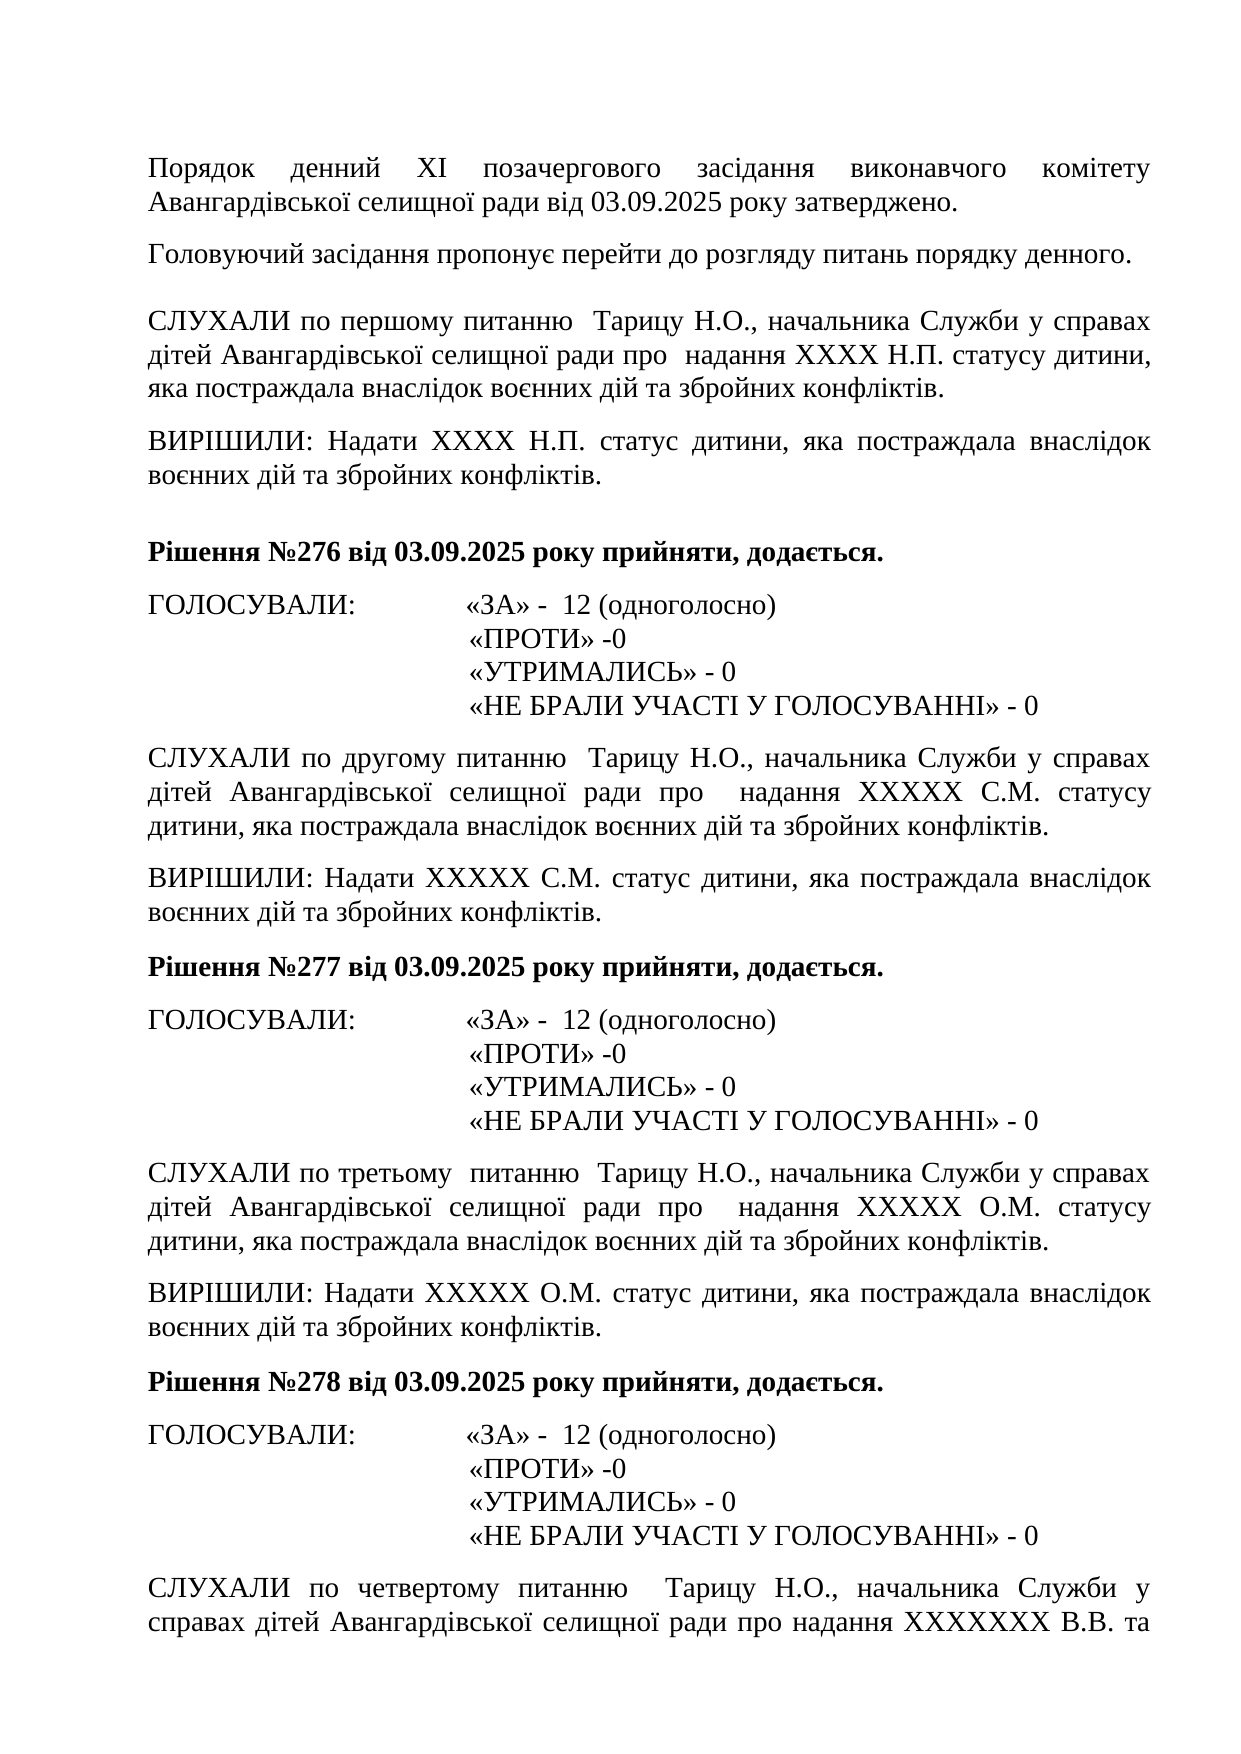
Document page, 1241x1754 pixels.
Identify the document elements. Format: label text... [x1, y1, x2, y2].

text ГОЛОСУВАЛИ: «ЗА» - 12 (одноголосно) [148, 1417, 1152, 1451]
text Рішення №276 від 03.09.2025 року прийняти, додається. [148, 534, 1152, 568]
text Рішення №277 від 03.09.2025 року прийняти, додається. [148, 949, 1152, 983]
text ГОЛОСУВАЛИ: «ЗА» - 12 (одноголосно) [148, 587, 1152, 621]
text «НЕ БРАЛИ УЧАСТІ У ГОЛОСУВАННІ» - 0 [148, 1103, 1152, 1136]
text ВИРІШИЛИ: Надати ХХХХХ О.М. статус дитини, яка постраждала внаслідок воєнних дій та збройних конфліктів. [148, 1275, 1152, 1342]
text ВИРІШИЛИ: Надати ХХХХ Н.П. статус дитини, яка постраждала внаслідок воєнних дій та збройних конфліктів. [148, 423, 1152, 490]
text ГОЛОСУВАЛИ: «ЗА» - 12 (одноголосно) [148, 1002, 1152, 1036]
text Порядок денний ХІ позачергового засідання виконавчого комітету Авангардівської селищної ради від 03.09.2025 року затверджено. [148, 150, 1152, 217]
text СЛУХАЛИ по першому питанню Тарицу Н.О., начальника Служби у справах дітей Авангардівської селищної ради про надання ХХХХ Н.П. статусу дитини, яка постраждала внаслідок воєнних дій та збройних конфліктів. [148, 303, 1152, 404]
text «УТРИМАЛИСЬ» - 0 [148, 1069, 1152, 1103]
text Рішення №278 від 03.09.2025 року прийняти, додається. [148, 1364, 1152, 1398]
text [148, 1571, 1152, 1638]
text Головуючий засідання пропонує перейти до розгляду питань порядку денного. [148, 236, 1152, 270]
text ВИРІШИЛИ: Надати ХХХХХ С.М. статус дитини, яка постраждала внаслідок воєнних дій та збройних конфліктів. [148, 860, 1152, 927]
text «УТРИМАЛИСЬ» - 0 [148, 654, 1152, 688]
text «НЕ БРАЛИ УЧАСТІ У ГОЛОСУВАННІ» - 0 [148, 1518, 1152, 1551]
text «НЕ БРАЛИ УЧАСТІ У ГОЛОСУВАННІ» - 0 [148, 688, 1152, 721]
text СЛУХАЛИ по третьому питанню Тарицу Н.О., начальника Служби у справах дітей Авангардівської селищної ради про надання ХХХХХ О.М. статусу дитини, яка постраждала внаслідок воєнних дій та збройних конфліктів. [148, 1156, 1152, 1256]
text «ПРОТИ» -0 [148, 1451, 1152, 1484]
text «ПРОТИ» -0 [148, 621, 1152, 654]
text «ПРОТИ» -0 [148, 1036, 1152, 1069]
text СЛУХАЛИ по другому питанню Тарицу Н.О., начальника Служби у справах дітей Авангардівської селищної ради про надання ХХХХХ С.М. статусу дитини, яка постраждала внаслідок воєнних дій та збройних конфліктів. [148, 741, 1152, 841]
text «УТРИМАЛИСЬ» - 0 [148, 1484, 1152, 1518]
